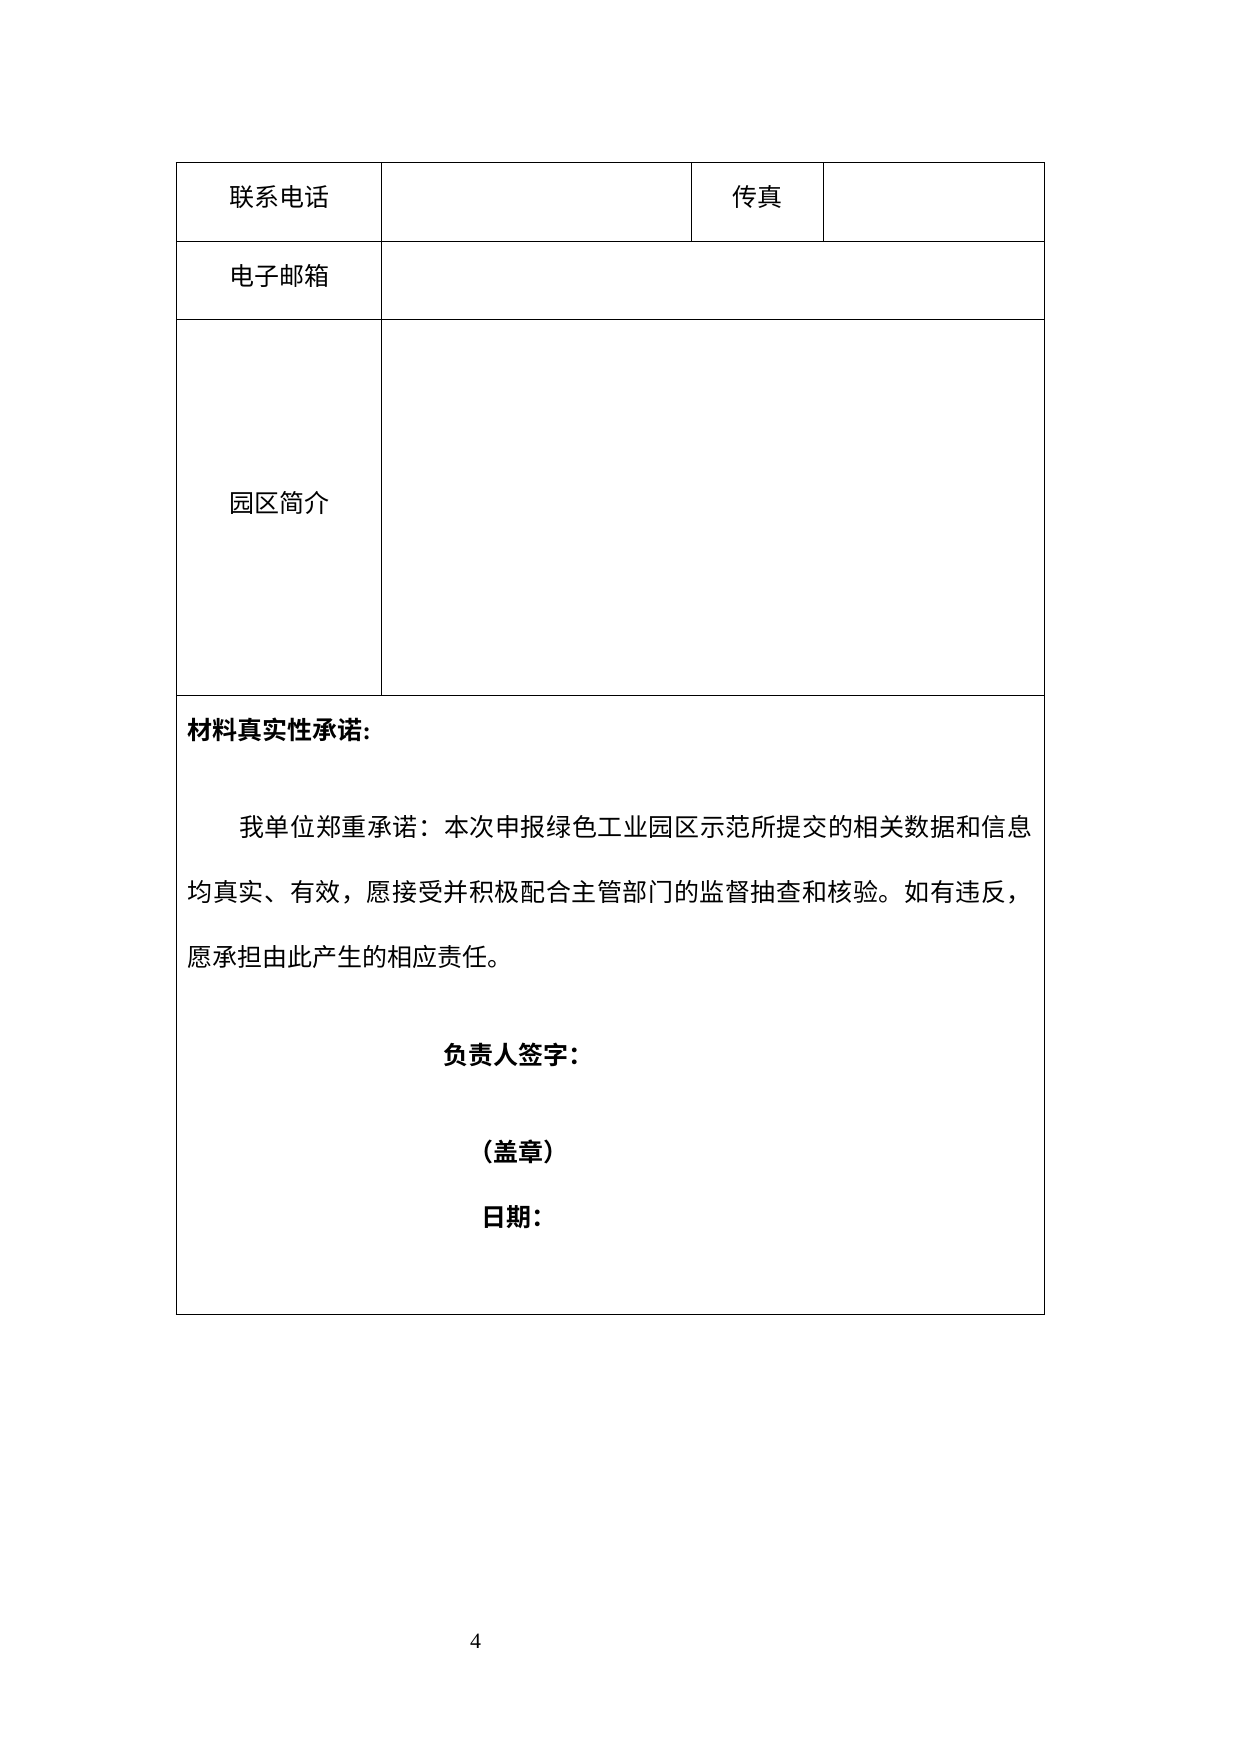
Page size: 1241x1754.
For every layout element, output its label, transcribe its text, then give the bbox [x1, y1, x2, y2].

table_cell [382, 163, 691, 241]
table_cell 园区简介 [177, 320, 381, 695]
table_cell [382, 242, 1044, 319]
table_cell [824, 163, 1044, 241]
table_cell 材料真实性承诺: 我单位郑重承诺：本次申报绿色工业园区示范所提交的相关数据和信息均真实、有效，愿接受并积极配合主管部门的监督抽查和核验。如有违反，愿承担由此产生的相应责任。 负责人签字： （盖章） 日期： [177, 696, 1044, 1313]
table_cell 传真 [692, 163, 823, 241]
table_cell [382, 320, 1044, 695]
table_cell 联系电话 [177, 163, 381, 241]
table_cell 电子邮箱 [177, 242, 381, 319]
